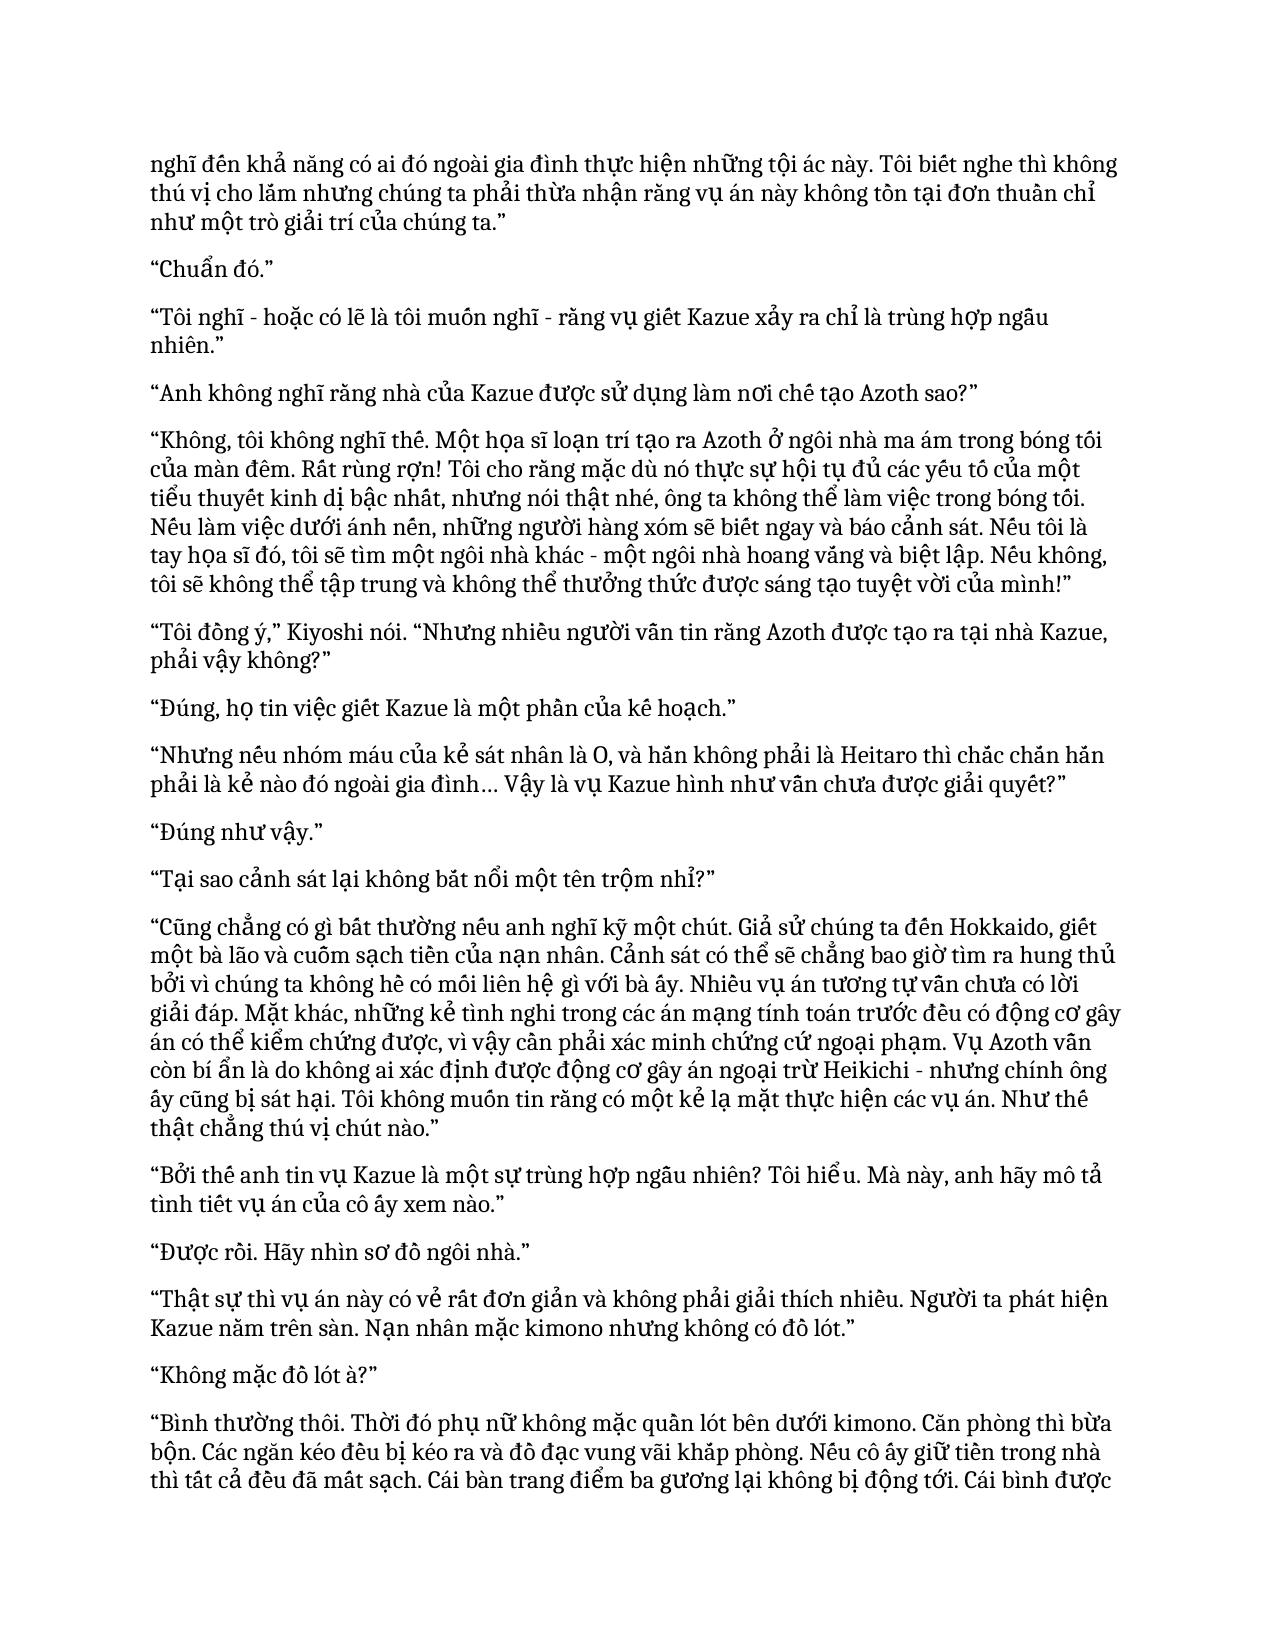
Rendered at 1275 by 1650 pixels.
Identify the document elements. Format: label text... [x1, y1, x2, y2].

text “Bởi thế anh tin vụ Kazue là một sự trùng hợp ngẫu nhiên? Tôi hiểu. Mà này, anh hãy mô tả tình tiết vụ án của cô ấy xem nào.” [150, 1161, 1125, 1219]
text “Thật sự thì vụ án này có vẻ rất đơn giản và không phải giải thích nhiều. Người ta phát hiện Kazue nằm trên sàn. Nạn nhân mặc kimono nhưng không có đồ lót.” [150, 1285, 1125, 1342]
text “Cũng chẳng có gì bất thường nếu anh nghĩ kỹ một chút. Giả sử chúng ta đến Hokkaido, giết một bà lão và cuỗm sạch tiền của nạn nhân. Cảnh sát có thể sẽ chẳng bao giờ tìm ra hung thủ bởi vì chúng ta không hề có mối liên hệ gì với bà ấy. Nhiều vụ án tương tự vẫn chưa có lời giải đáp. Mặt khác, những kẻ tình nghi trong các án mạng tính toán trước đều có động cơ gây án có thể kiểm chứng được, vì vậy cần phải xác minh chứng cứ ngoại phạm. Vụ Azoth vẫn còn bí ẩn là do không ai xác định được động cơ gây án ngoại trừ Heikichi - nhưng chính ông ấy cũng bị sát hại. Tôi không muốn tin rằng có một kẻ lạ mặt thực hiện các vụ án. Như thế thật chẳng thú vị chút nào.” [150, 912, 1125, 1142]
text “Đúng, họ tin việc giết Kazue là một phần của kế hoạch.” [150, 694, 1125, 722]
text “Không mặc đồ lót à?” [150, 1361, 1125, 1390]
text “Đúng như vậy.” [150, 817, 1125, 846]
text “Tôi nghĩ - hoặc có lẽ là tôi muốn nghĩ - rằng vụ giết Kazue xảy ra chỉ là trùng hợp ngẫu nhiên.” [150, 302, 1125, 360]
text “Được rồi. Hãy nhìn sơ đồ ngôi nhà.” [150, 1237, 1125, 1266]
text “Chuẩn đó.” [150, 255, 1125, 284]
text “Nhưng nếu nhóm máu của kẻ sát nhân là O, và hắn không phải là Heitaro thì chắc chắn hắn phải là kẻ nào đó ngoài gia đình… Vậy là vụ Kazue hình như vẫn chưa được giải quyết?” [150, 741, 1125, 799]
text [150, 1409, 1125, 1495]
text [150, 150, 1125, 236]
text “Không, tôi không nghĩ thế. Một họa sĩ loạn trí tạo ra Azoth ở ngôi nhà ma ám trong bóng tối của màn đêm. Rất rùng rợn! Tôi cho rằng mặc dù nó thực sự hội tụ đủ các yếu tố của một tiểu thuyết kinh dị bậc nhất, nhưng nói thật nhé, ông ta không thể làm việc trong bóng tối. Nếu làm việc dưới ánh nến, những người hàng xóm sẽ biết ngay và báo cảnh sát. Nếu tôi là tay họa sĩ đó, tôi sẽ tìm một ngôi nhà khác - một ngôi nhà hoang vắng và biệt lập. Nếu không, tôi sẽ không thể tập trung và không thể thưởng thức được sáng tạo tuyệt vời của mình!” [150, 426, 1125, 599]
text “Tôi đồng ý,” Kiyoshi nói. “Nhưng nhiều người vẫn tin rằng Azoth được tạo ra tại nhà Kazue, phải vậy không?” [150, 617, 1125, 675]
text “Tại sao cảnh sát lại không bắt nổi một tên trộm nhỉ?” [150, 865, 1125, 894]
text “Anh không nghĩ rằng nhà của Kazue được sử dụng làm nơi chế tạo Azoth sao?” [150, 379, 1125, 407]
